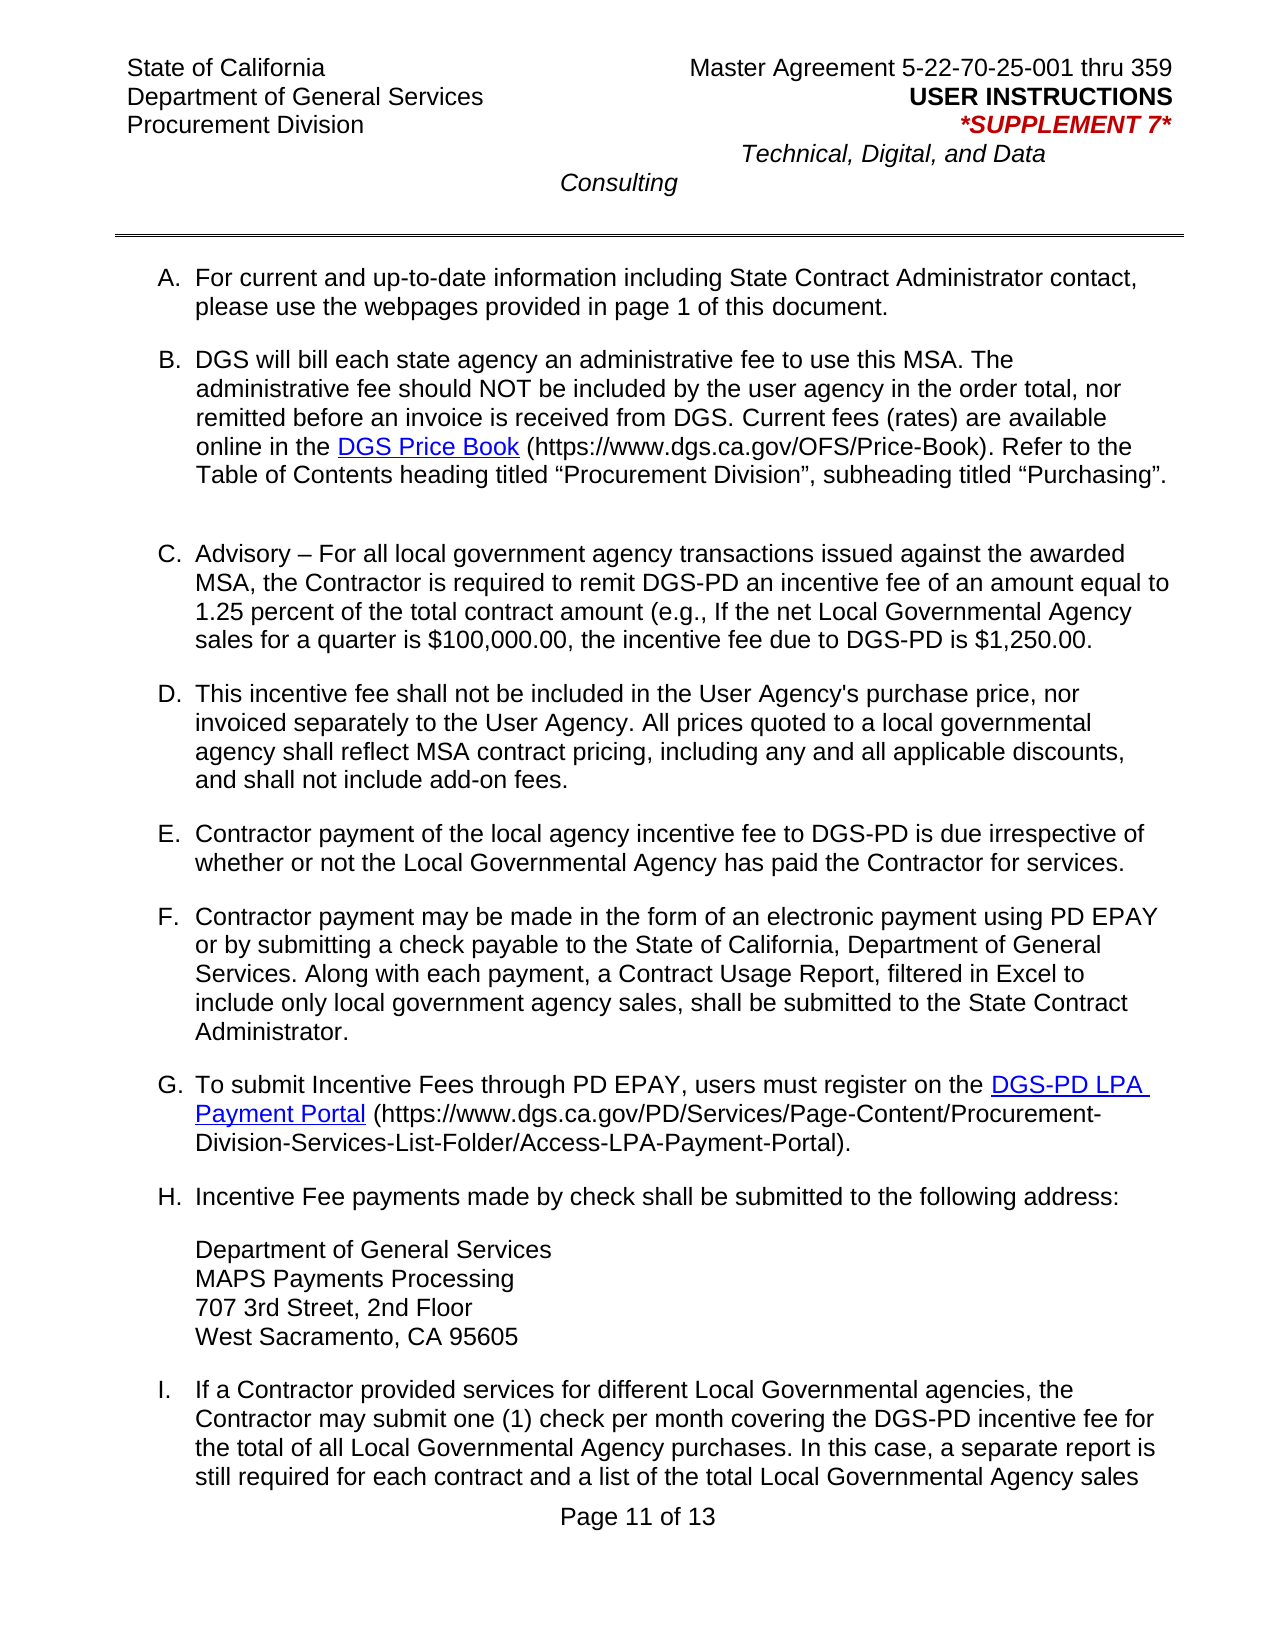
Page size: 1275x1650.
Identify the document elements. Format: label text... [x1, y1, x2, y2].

list Contractor payment of the local agency incentive fee to DGS-PD is due irrespective of whether or not the Local Governmental Agency has paid the Contractor for services. [157, 819, 1171, 877]
list West Sacramento, CA 95605 [195, 1322, 1171, 1350]
list Incentive Fee payments made by check shall be submitted to the following address: [157, 1182, 1171, 1210]
list Contractor payment may be made in the form of an electronic payment using PD EPAY or by submitting a check payable to the State of California, Department of General Services. Along with each payment, a Contract Usage Report, filtered in Excel to include only local government agency sales, shall be submitted to the State Contract Administrator. [157, 902, 1171, 1045]
list To submit Incentive Fees through PD EPAY, users must register on the DGS-PD LPA Payment Portal (https://www.dgs.ca.gov/PD/Services/Page-Content/Procurement-Division-Services-List-Folder/Access-LPA-Payment-Portal). [157, 1070, 1171, 1157]
list Advisory – For all local government agency transactions issued against the awarded MSA, the Contractor is required to remit DGS-PD an incentive fee of an amount equal to 1.25 percent of the total contract amount (e.g., If the net Local Governmental Agency sales for a quarter is $100,000.00, the incentive fee due to DGS-PD is $1,250.00. [157, 539, 1171, 654]
list This incentive fee shall not be included in the User Agency's purchase price, nor invoiced separately to the User Agency. All prices quoted to a local governmental agency shall reflect MSA contract pricing, including any and all applicable discounts, and shall not include add-on fees. [157, 679, 1171, 794]
list 707 3rd Street, 2nd Floor [195, 1293, 1171, 1322]
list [157, 1375, 1171, 1490]
list MAPS Payments Processing [195, 1264, 1171, 1293]
list Department of General Services [195, 1235, 1171, 1264]
list DGS will bill each state agency an administrative fee to use this MSA. The administrative fee should NOT be included by the user agency in the order total, nor remitted before an invoice is received from DGS. Current fees (rates) are available online in the DGS Price Book (https://www.dgs.ca.gov/OFS/Price-Book). Refer to the Table of Contents heading titled “Procurement Division”, subheading titled “Purchasing”. [158, 345, 1171, 489]
list For current and up-to-date information including State Contract Administrator contact, please use the webpages provided in page 1 of this document. [157, 263, 1171, 320]
